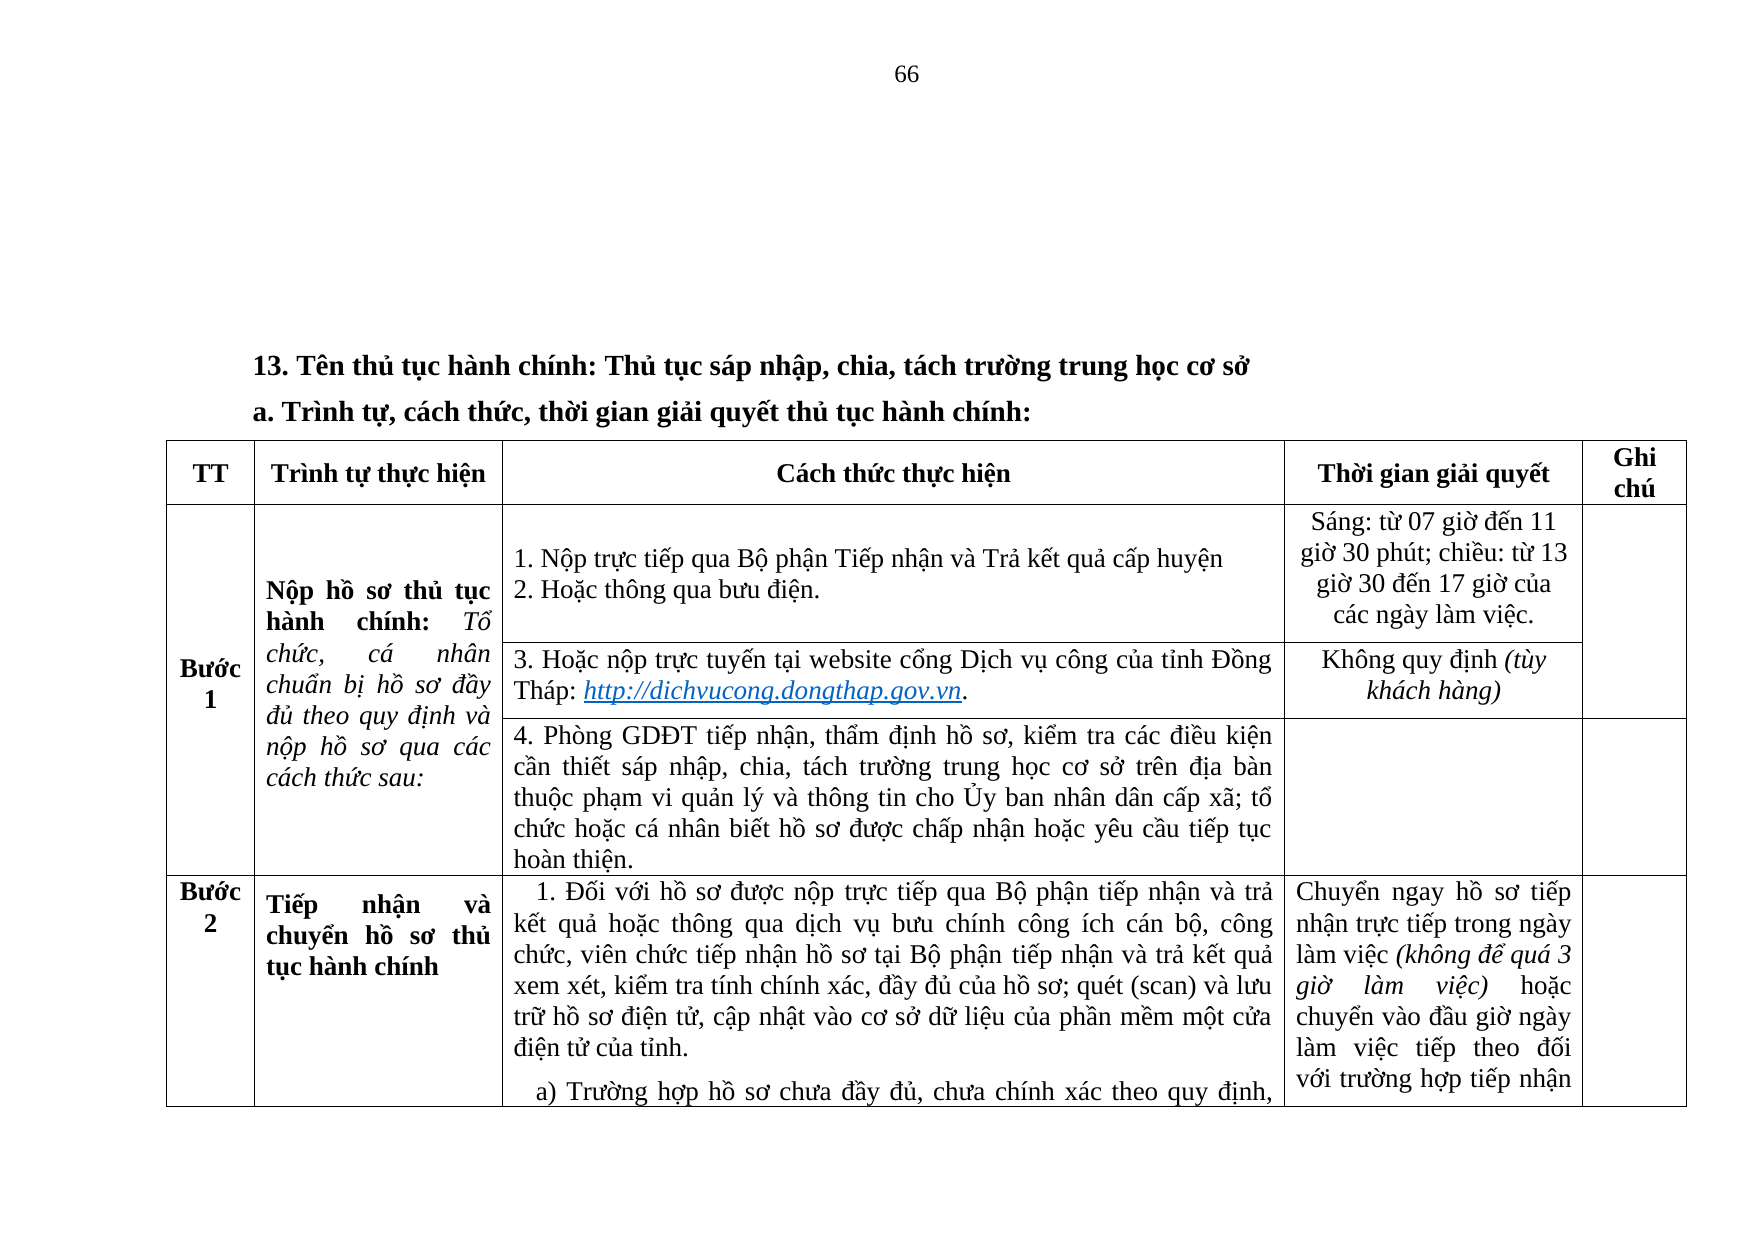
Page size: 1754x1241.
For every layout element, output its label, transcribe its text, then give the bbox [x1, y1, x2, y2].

text 13. Tên thủ tục hành chính: Thủ tục sáp nhập, chia, tách trường trung học cơ sở [177, 348, 1636, 382]
table_cell [1583, 876, 1686, 1106]
table_cell Nộp hồ sơ thủ tục hành chính: Tổ chức, cá nhân chuẩn bị hồ sơ đầy đủ theo quy định và nộp hồ sơ qua các cách thức sau: [255, 505, 502, 874]
text a. Trình tự, cách thức, thời gian giải quyết thủ tục hành chính: [177, 394, 1636, 428]
table_header Trình tự thực hiện [255, 441, 502, 504]
table_cell Bước 1 [167, 505, 254, 874]
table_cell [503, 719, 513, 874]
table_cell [1285, 876, 1582, 1106]
table_cell [1583, 505, 1686, 718]
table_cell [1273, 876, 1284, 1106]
table_cell 1. Nộp trực tiếp qua Bộ phận Tiếp nhận và Trả kết quả cấp huyện 2. Hoặc thông qua bưu điện. [503, 505, 1284, 642]
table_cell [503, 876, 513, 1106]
table_header TT [167, 441, 254, 504]
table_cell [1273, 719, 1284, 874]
table_header Thời gian giải quyết [1285, 441, 1582, 504]
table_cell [255, 876, 502, 1106]
table_header Cách thức thực hiện [503, 441, 1284, 504]
table_cell [1285, 719, 1582, 874]
table_cell Không quy định (tùy khách hàng) [1285, 643, 1582, 718]
table_cell 3. Hoặc nộp trực tuyến tại website cổng Dịch vụ công của tỉnh Đồng Tháp: http://dichvucong.dongthap.gov.vn. [503, 643, 1284, 718]
table_cell Sáng: từ 07 giờ đến 11 giờ 30 phút; chiều: từ 13 giờ 30 đến 17 giờ của các ngày làm việc. [1285, 505, 1582, 642]
table_header Ghi chú [1583, 441, 1686, 504]
table_cell [1583, 719, 1686, 874]
table_cell Bước 2 [167, 876, 254, 1106]
